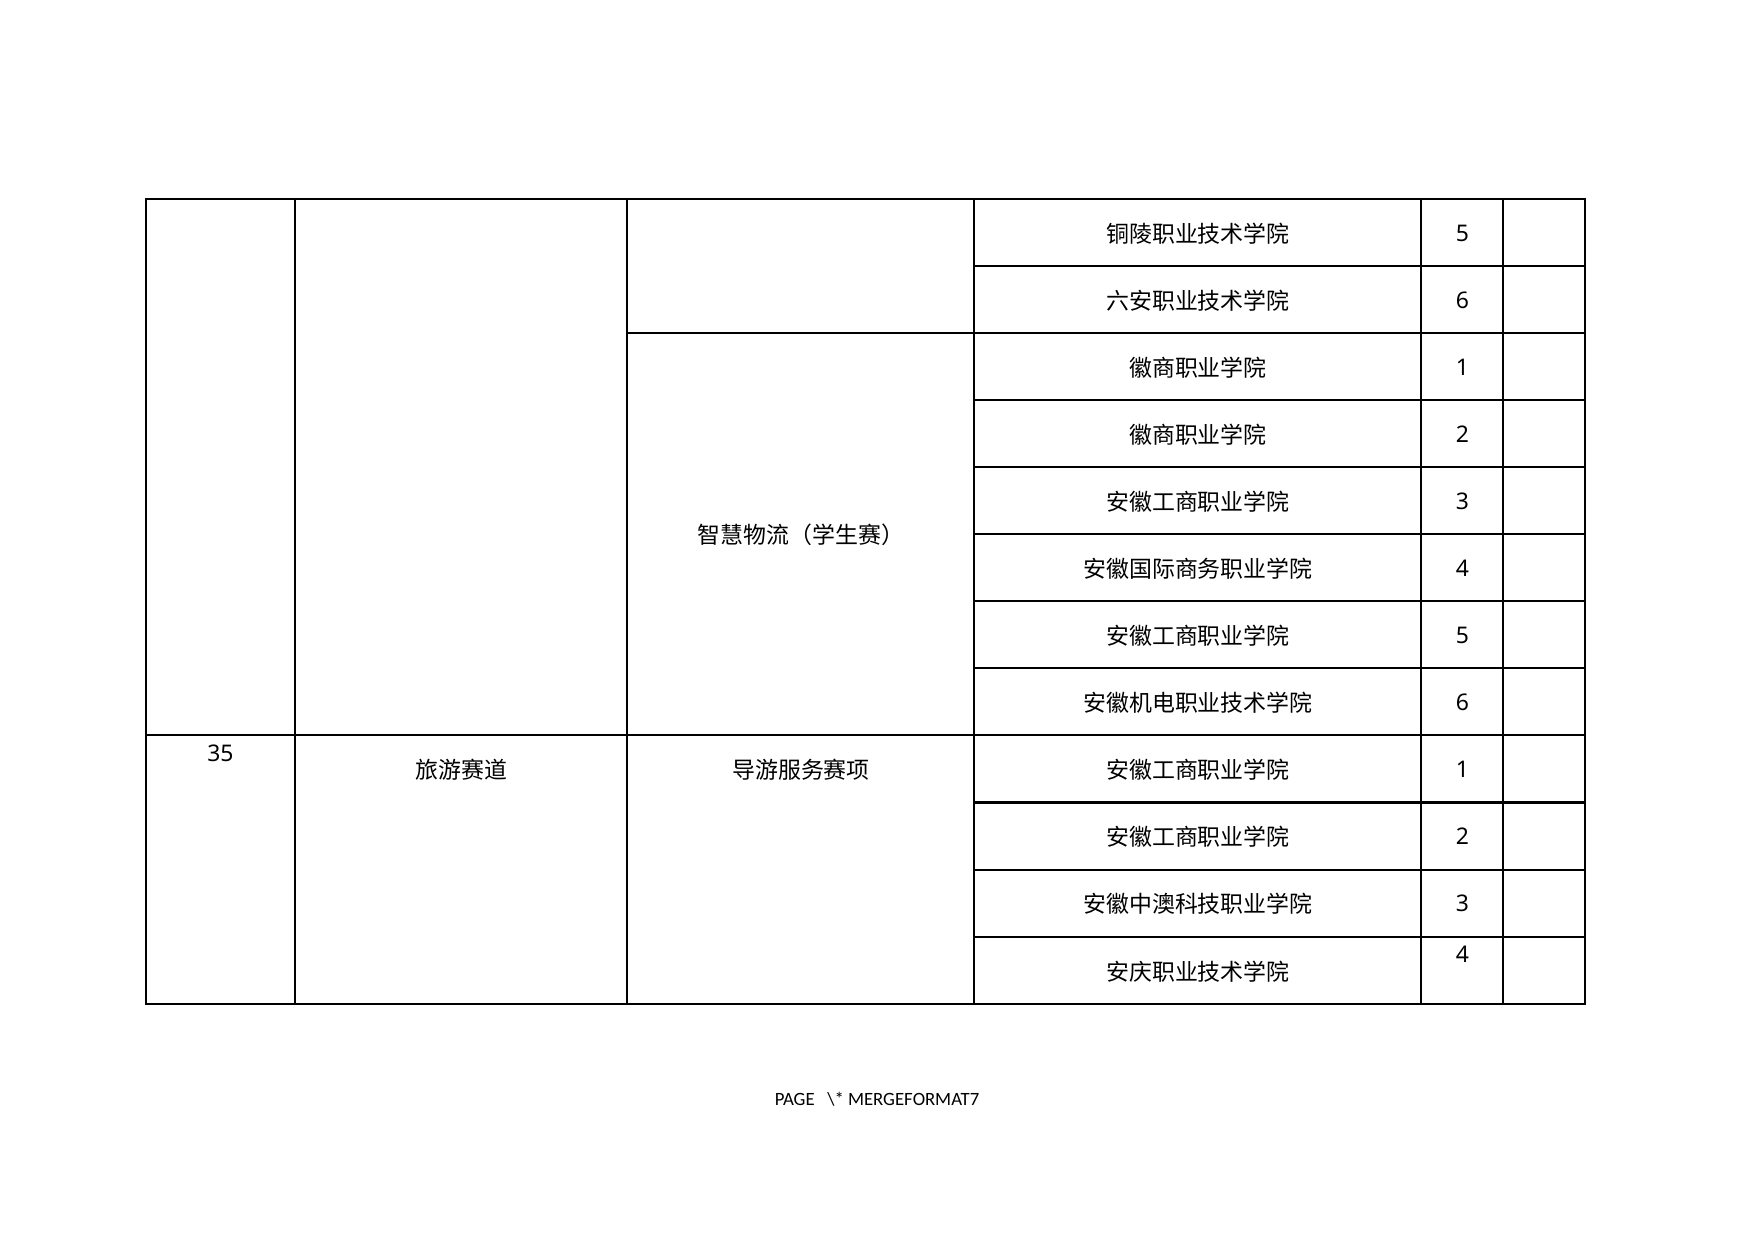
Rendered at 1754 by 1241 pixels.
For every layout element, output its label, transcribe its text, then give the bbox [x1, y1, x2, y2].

table_cell 1 [1422, 736, 1502, 801]
table_cell 智慧物流（学生赛） [628, 334, 973, 734]
table_cell 安徽中澳科技职业学院 [975, 871, 1420, 936]
table_cell 4 [1422, 535, 1502, 600]
table_cell 3 [1422, 871, 1502, 936]
table_cell 六安职业技术学院 [975, 267, 1420, 332]
table_cell 4 [1422, 938, 1502, 1003]
table_cell 徽商职业学院 [975, 401, 1420, 466]
table_cell [1504, 602, 1584, 667]
table_cell [1504, 938, 1584, 1003]
table_cell 安徽工商职业学院 [975, 468, 1420, 533]
table_cell [1504, 736, 1584, 801]
table_cell 导游服务赛项 [628, 736, 973, 1003]
table_cell 安庆职业技术学院 [975, 938, 1420, 1003]
table_cell 2 [1422, 401, 1502, 466]
table_cell 铜陵职业技术学院 [975, 200, 1420, 265]
table_cell [1504, 468, 1584, 533]
table_cell 5 [1422, 200, 1502, 265]
table_cell [1504, 804, 1584, 868]
table_cell [1504, 669, 1584, 734]
table_cell 安徽工商职业学院 [975, 602, 1420, 667]
table_cell 安徽机电职业技术学院 [975, 669, 1420, 734]
table_cell 旅游赛道 [296, 736, 626, 1003]
table_cell 3 [1422, 468, 1502, 533]
table_cell [1504, 267, 1584, 332]
table_cell 安徽工商职业学院 [975, 736, 1420, 801]
table_cell 6 [1422, 669, 1502, 734]
table_cell 2 [1422, 804, 1502, 868]
table_cell [1504, 200, 1584, 265]
table_cell [1504, 871, 1584, 936]
table_cell 6 [1422, 267, 1502, 332]
table_cell [1504, 334, 1584, 399]
table_cell 1 [1422, 334, 1502, 399]
table_cell 35 [147, 736, 294, 1003]
table_cell [1504, 401, 1584, 466]
table_cell [1504, 535, 1584, 600]
table_cell 徽商职业学院 [975, 334, 1420, 399]
table_cell 5 [1422, 602, 1502, 667]
table_cell 安徽工商职业学院 [975, 804, 1420, 868]
table_cell 安徽国际商务职业学院 [975, 535, 1420, 600]
